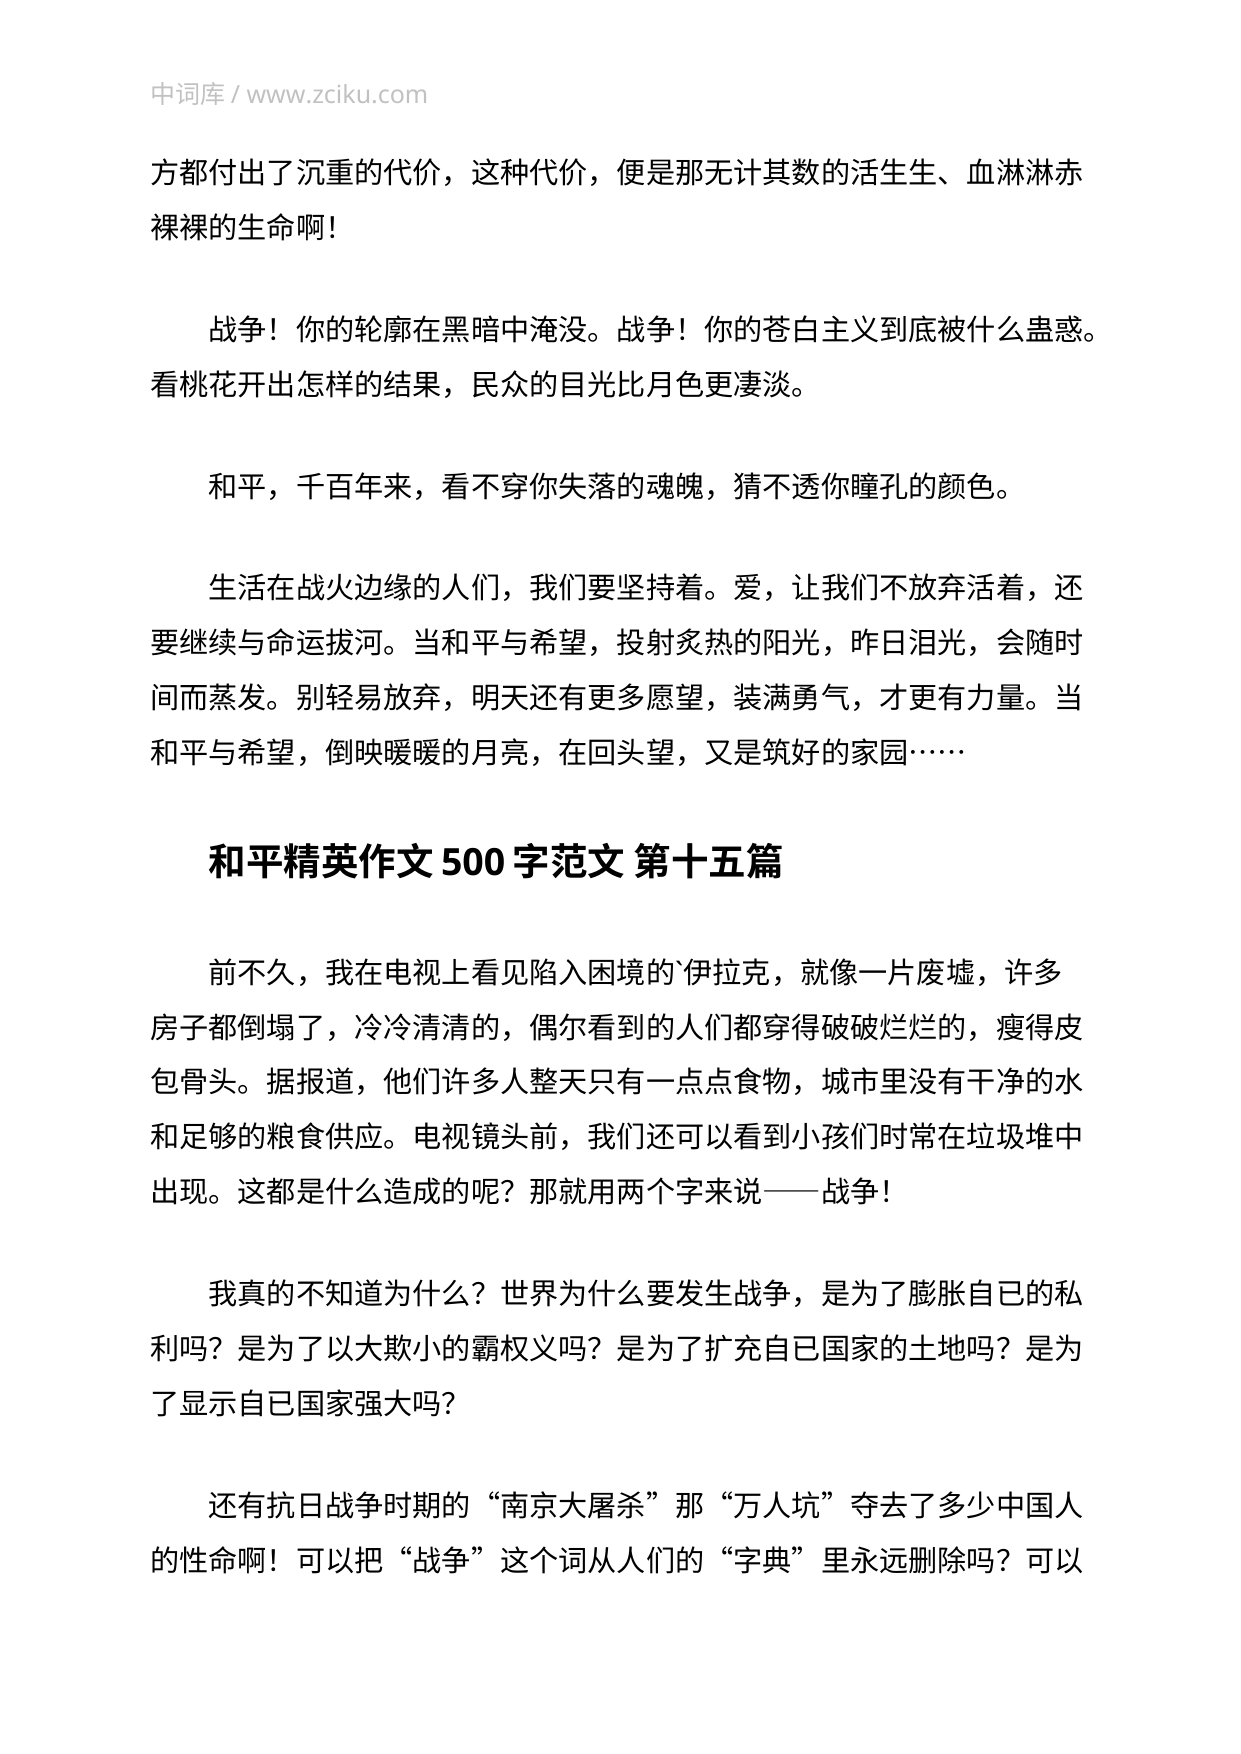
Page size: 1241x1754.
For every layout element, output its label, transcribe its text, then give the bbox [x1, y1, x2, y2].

text 生活在战火边缘的人们，我们要坚持着。爱，让我们不放弃活着，还要继续与命运拔河。当和平与希望，投射炙热的阳光，昨日泪光，会随时间而蒸发。别轻易放弃，明天还有更多愿望，装满勇气，才更有力量。当和平与希望，倒映暖暖的月亮，在回头望，又是筑好的家园…… [150, 565, 1090, 772]
text 前不久，我在电视上看见陷入困境的`伊拉克，就像一片废墟，许多房子都倒塌了，冷冷清清的，偶尔看到的人们都穿得破破烂烂的，瘦得皮包骨头。据报道，他们许多人整天只有一点点食物，城市里没有干净的水和足够的粮食供应。电视镜头前，我们还可以看到小孩们时常在垃圾堆中出现。这都是什么造成的呢？那就用两个字来说——战争！ [150, 949, 1090, 1211]
text 战争！你的轮廓在黑暗中淹没。战争！你的苍白主义到底被什么蛊惑。看桃花开出怎样的结果，民众的目光比月色更凄淡。 [150, 307, 1090, 404]
text 和平精英作文500字范文 第十五篇 [150, 832, 1090, 886]
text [150, 1482, 1090, 1579]
text 和平，千百年来，看不穿你失落的魂魄，猜不透你瞳孔的颜色。 [150, 463, 1090, 506]
text 我真的不知道为什么？世界为什么要发生战争，是为了膨胀自已的私利吗？是为了以大欺小的霸权义吗？是为了扩充自已国家的土地吗？是为了显示自已国家强大吗？ [150, 1271, 1090, 1423]
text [150, 150, 1090, 247]
